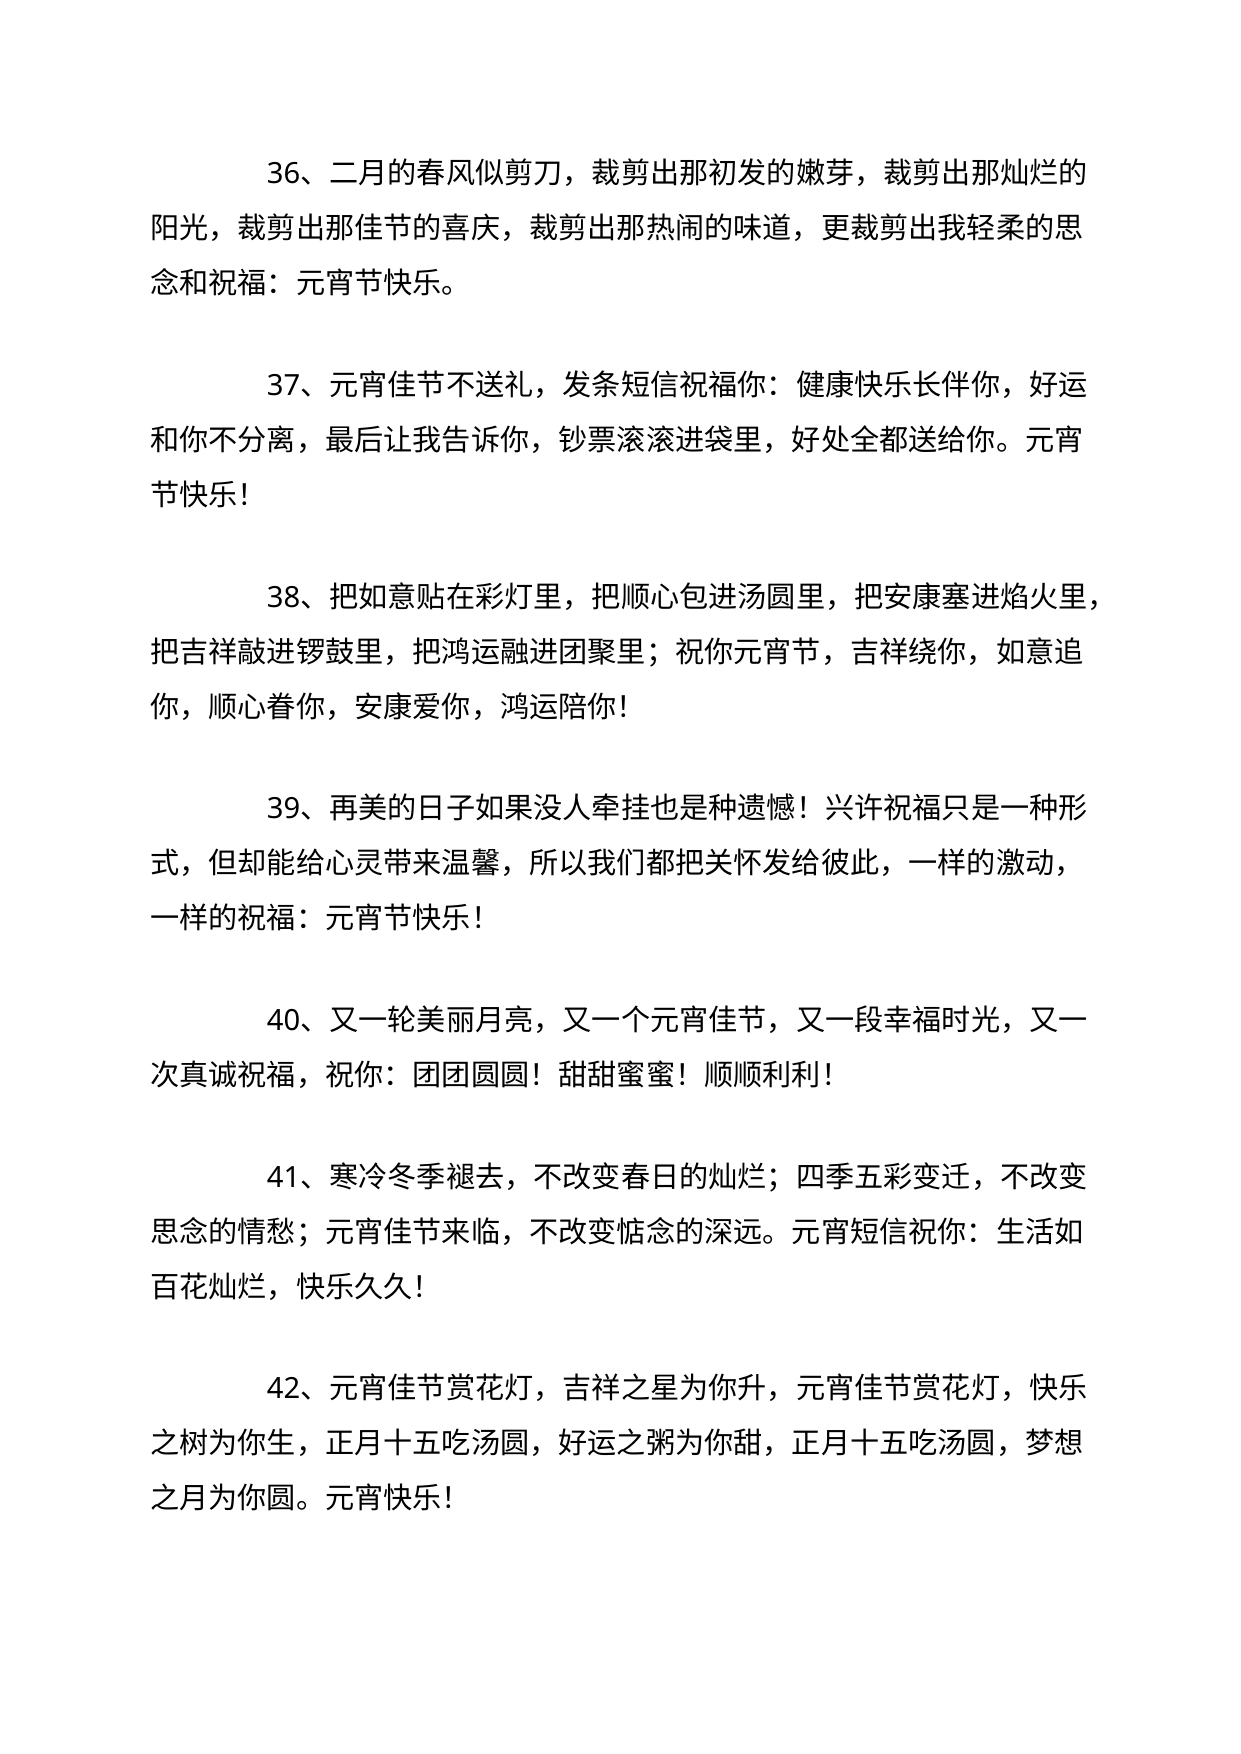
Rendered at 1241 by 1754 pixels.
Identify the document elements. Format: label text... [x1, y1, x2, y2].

text 36、二月的春风似剪刀，裁剪出那初发的嫩芽，裁剪出那灿烂的阳光，裁剪出那佳节的喜庆，裁剪出那热闹的味道，更裁剪出我轻柔的思念和祝福：元宵节快乐。 [150, 150, 1090, 302]
text 39、再美的日子如果没人牵挂也是种遗憾！兴许祝福只是一种形式，但却能给心灵带来温馨，所以我们都把关怀发给彼此，一样的激动，一样的祝福：元宵节快乐！ [150, 785, 1090, 937]
text 42、元宵佳节赏花灯，吉祥之星为你升，元宵佳节赏花灯，快乐之树为你生，正月十五吃汤圆，好运之粥为你甜，正月十五吃汤圆，梦想之月为你圆。元宵快乐！ [150, 1365, 1090, 1517]
text 37、元宵佳节不送礼，发条短信祝福你：健康快乐长伴你，好运和你不分离，最后让我告诉你，钞票滚滚进袋里，好处全都送给你。元宵节快乐！ [150, 362, 1090, 514]
text 40、又一轮美丽月亮，又一个元宵佳节，又一段幸福时光，又一次真诚祝福，祝你：团团圆圆！甜甜蜜蜜！顺顺利利！ [150, 997, 1090, 1094]
text 41、寒冷冬季褪去，不改变春日的灿烂；四季五彩变迁，不改变思念的情愁；元宵佳节来临，不改变惦念的深远。元宵短信祝你：生活如百花灿烂，快乐久久！ [150, 1153, 1090, 1306]
text 38、把如意贴在彩灯里，把顺心包进汤圆里，把安康塞进焰火里，把吉祥敲进锣鼓里，把鸿运融进团聚里；祝你元宵节，吉祥绕你，如意追你，顺心眷你，安康爱你，鸿运陪你！ [150, 573, 1090, 726]
